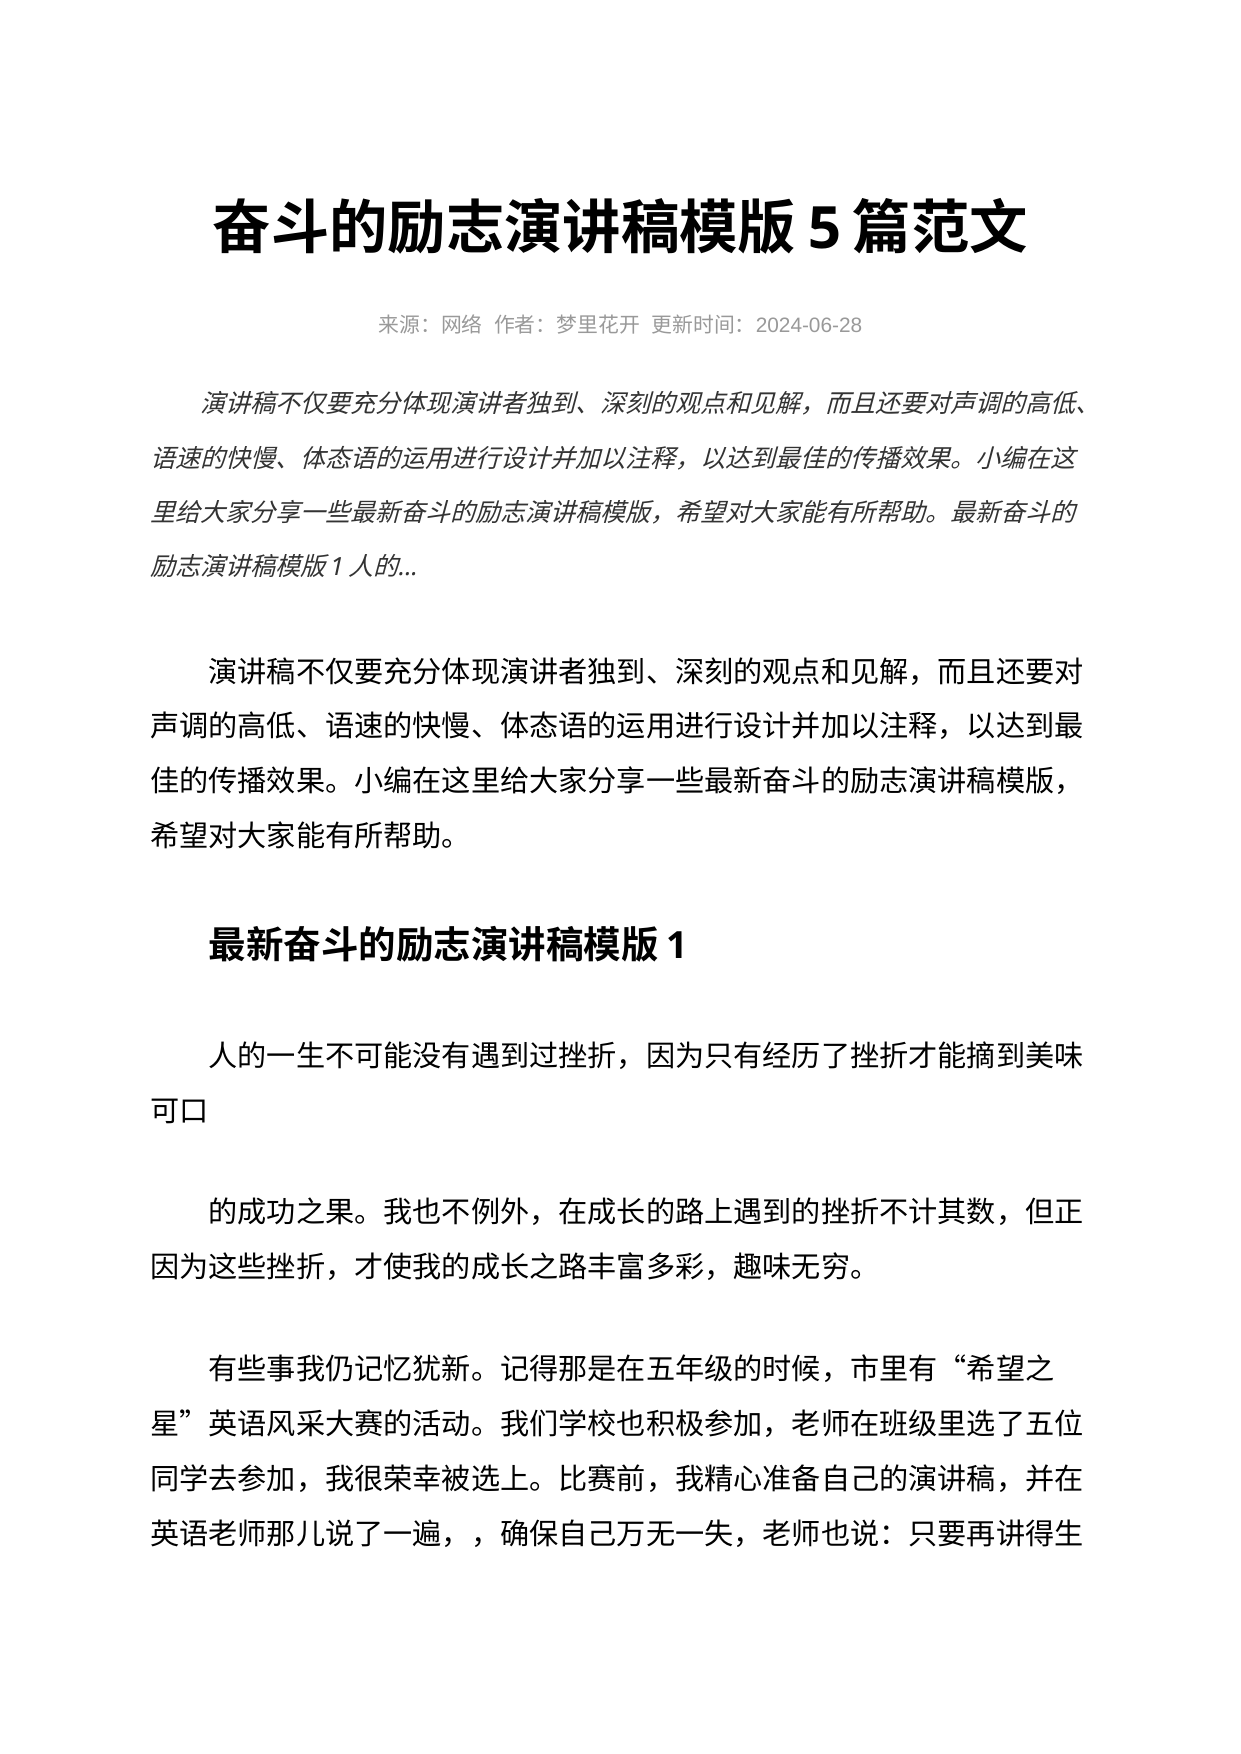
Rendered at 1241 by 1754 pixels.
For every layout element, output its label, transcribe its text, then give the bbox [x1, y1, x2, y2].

text 演讲稿不仅要充分体现演讲者独到、深刻的观点和见解，而且还要对声调的高低、语速的快慢、体态语的运用进行设计并加以注释，以达到最佳的传播效果。小编在这里给大家分享一些最新奋斗的励志演讲稿模版，希望对大家能有所帮助。最新奋斗的励志演讲稿模版1人的... [150, 384, 1090, 583]
subtitle 奋斗的励志演讲稿模版5篇范文 [150, 181, 1090, 266]
text 来源：网络 作者：梦里花开 更新时间：2024-06-28 [150, 313, 1090, 337]
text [150, 1346, 1090, 1552]
text 的成功之果。我也不例外，在成长的路上遇到的挫折不计其数，但正因为这些挫折，才使我的成长之路丰富多彩，趣味无穷。 [150, 1189, 1090, 1286]
text 演讲稿不仅要充分体现演讲者独到、深刻的观点和见解，而且还要对声调的高低、语速的快慢、体态语的运用进行设计并加以注释，以达到最佳的传播效果。小编在这里给大家分享一些最新奋斗的励志演讲稿模版，希望对大家能有所帮助。 [150, 648, 1090, 855]
text 人的一生不可能没有遇到过挫折，因为只有经历了挫折才能摘到美味可口 [150, 1032, 1090, 1129]
text 最新奋斗的励志演讲稿模版1 [150, 914, 1090, 969]
